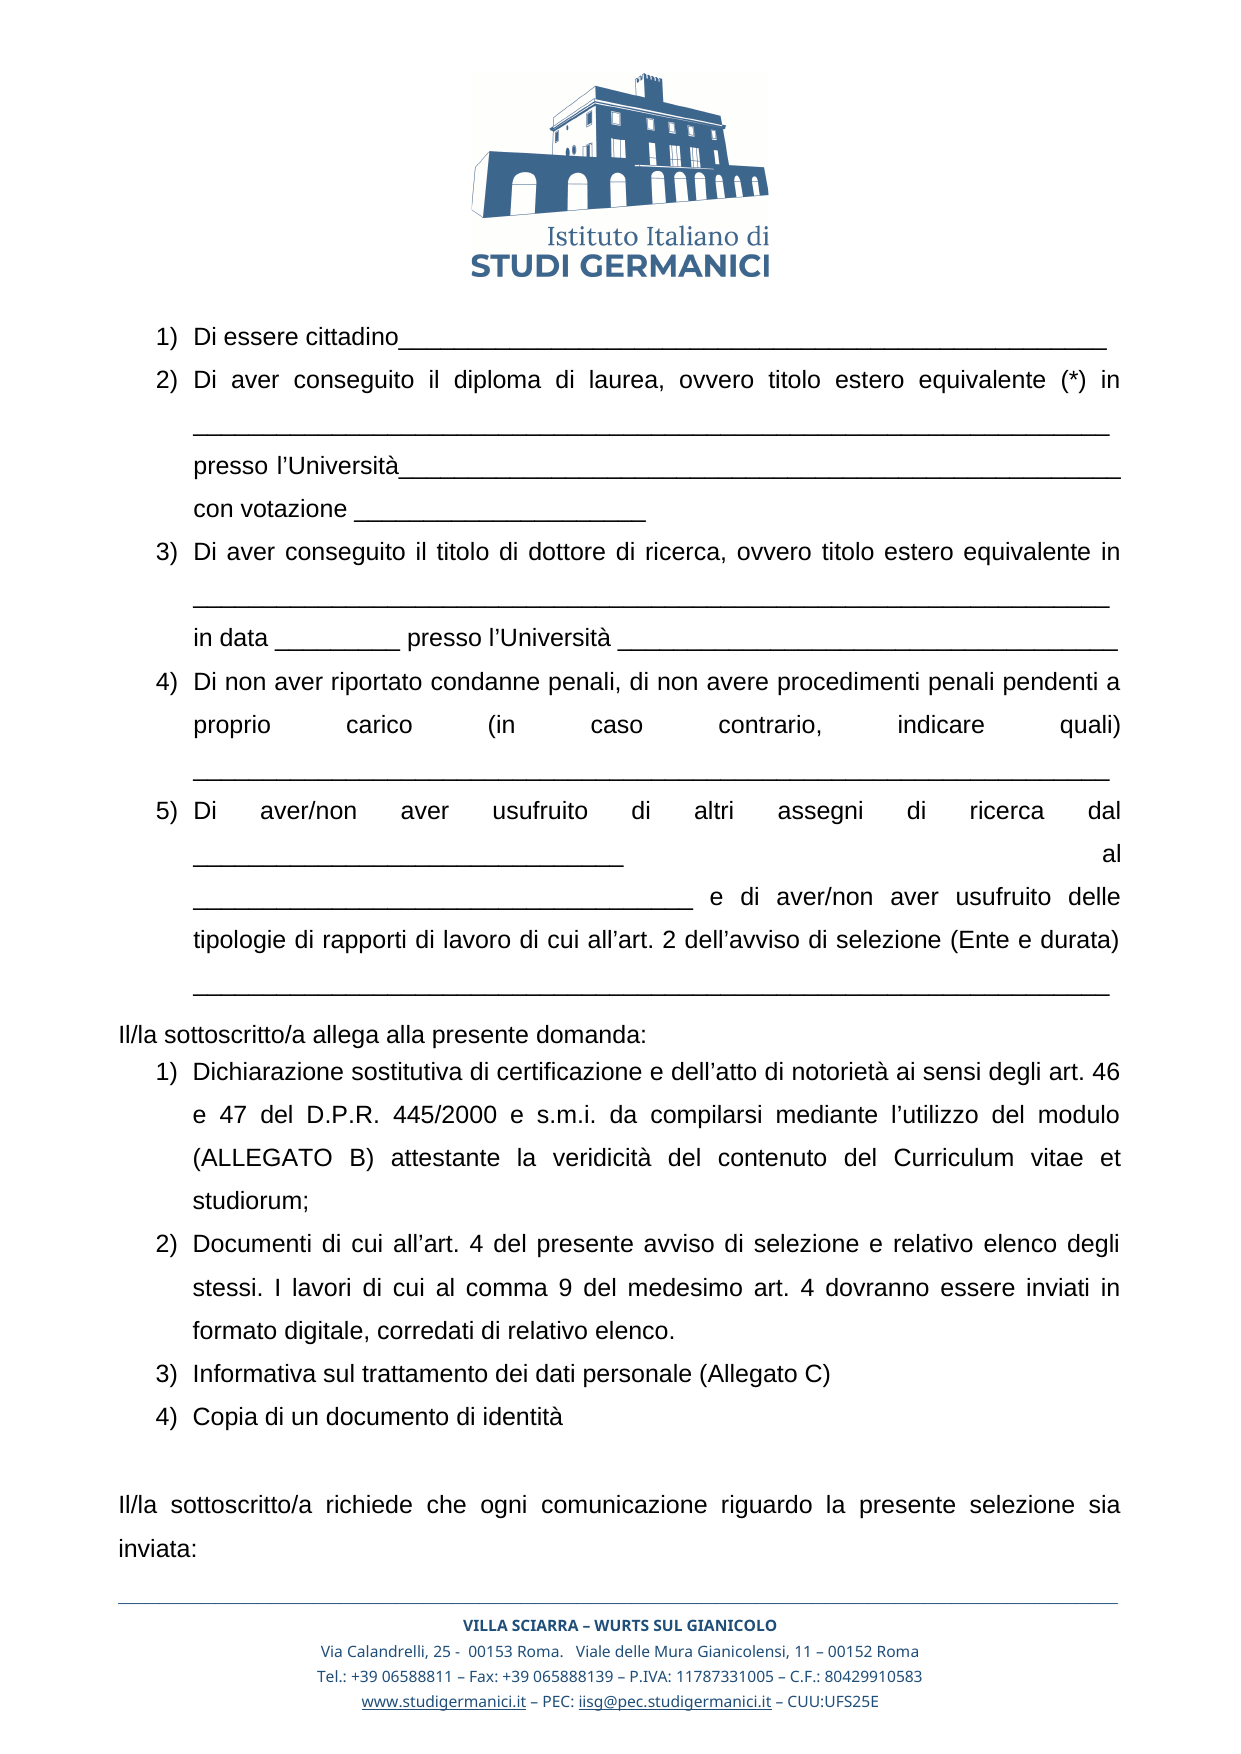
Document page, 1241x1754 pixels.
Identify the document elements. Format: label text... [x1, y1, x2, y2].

list Di aver conseguito il titolo di dottore di ricerca, ovvero titolo estero equivalente in __________________________________________________________________ in data _________ presso l’Università ____________________________________ [156, 537, 1122, 652]
list Di non aver riportato condanne penali, di non avere procedimenti penali pendenti a proprio carico (in caso contrario, indicare quali) __________________________________________________________________ [156, 666, 1122, 781]
list Documenti di cui all’art. 4 del presente avviso di selezione e relativo elenco degli stessi. I lavori di cui al comma 9 del medesimo art. 4 dovranno essere inviati in formato digitale, corredati di relativo elenco. [155, 1229, 1122, 1344]
text Il/la sottoscritto/a richiede che ogni comunicazione riguardo la presente selezione sia inviata: [118, 1490, 1122, 1562]
list Dichiarazione sostitutiva di certificazione e dell’atto di notorietà ai sensi degli art. 46 e 47 del D.P.R. 445/2000 e s.m.i. da compilarsi mediante l’utilizzo del modulo (ALLEGATO B) attestante la veridicità del contenuto del Curriculum vitae et studiorum; [155, 1057, 1122, 1215]
list Di aver conseguito il diploma di laurea, ovvero titolo estero equivalente (*) in __________________________________________________________________ presso l’Università____________________________________________________ con votazione _____________________ [156, 364, 1122, 523]
list Copia di un documento di identità [155, 1402, 1122, 1431]
list Di essere cittadino___________________________________________________ [156, 321, 1122, 350]
text Il/la sottoscritto/a allega alla presente domanda: [118, 1020, 1122, 1048]
picture [471, 73, 769, 277]
list Di aver/non aver usufruito di altri assegni di ricerca dal _______________________________ al ____________________________________ e di aver/non aver usufruito delle tipologie di rapporti di lavoro di cui all’art. 2 dell’avviso di selezione (Ente e durata) __________________________________________________________________ [156, 796, 1122, 997]
list Informativa sul trattamento dei dati personale (Allegato C) [155, 1359, 1122, 1387]
